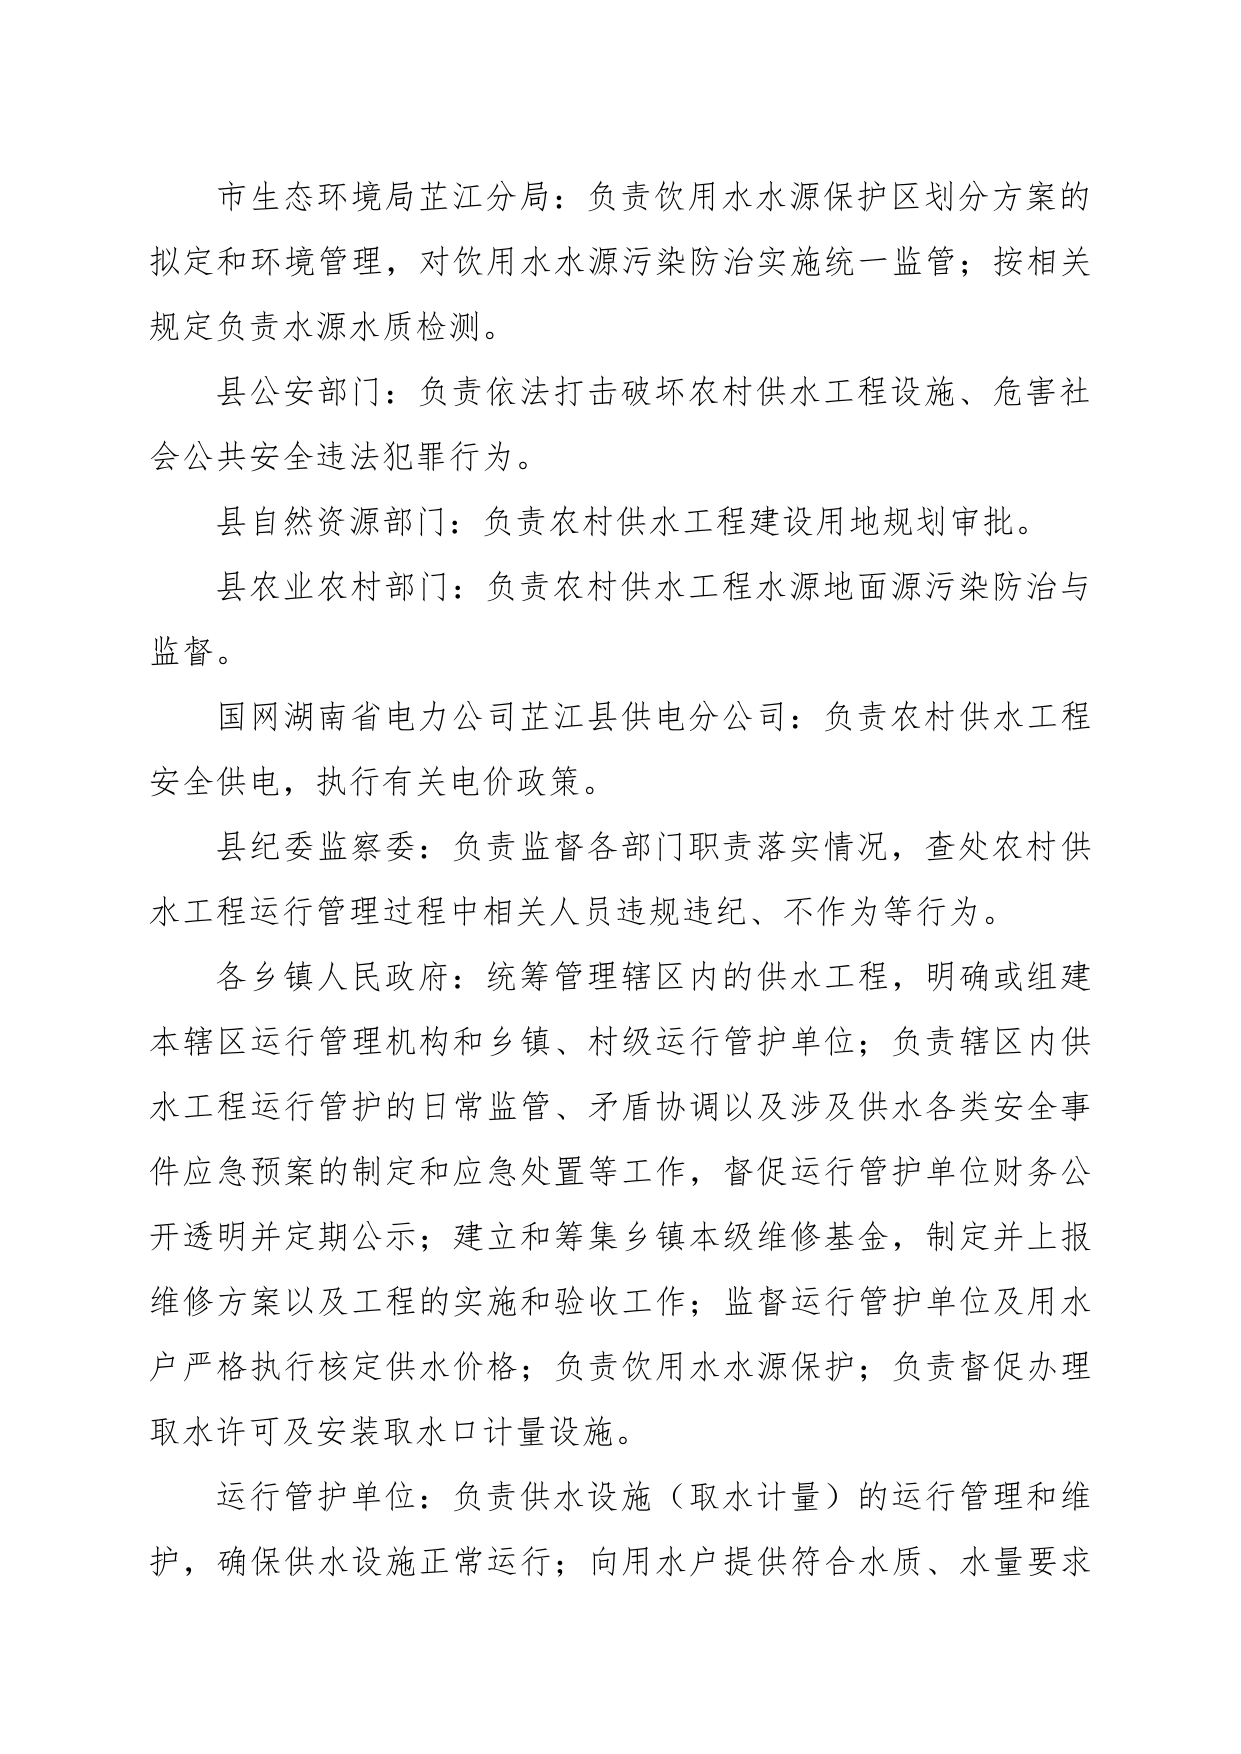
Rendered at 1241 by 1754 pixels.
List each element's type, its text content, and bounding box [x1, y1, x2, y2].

text 国网湖南省电力公司芷江县供电分公司：负责农村供水工程安全供电，执行有关电价政策。 [148, 682, 1092, 812]
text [148, 1462, 1092, 1592]
text 市生态环境局芷江分局：负责饮用水水源保护区划分方案的拟定和环境管理，对饮用水水源污染防治实施统一监管；按相关规定负责水源水质检测。 [148, 162, 1092, 357]
text 县公安部门：负责依法打击破坏农村供水工程设施、危害社会公共安全违法犯罪行为。 [148, 357, 1092, 487]
text 县自然资源部门：负责农村供水工程建设用地规划审批。 [148, 487, 1092, 552]
text 各乡镇人民政府：统筹管理辖区内的供水工程，明确或组建本辖区运行管理机构和乡镇、村级运行管护单位；负责辖区内供水工程运行管护的日常监管、矛盾协调以及涉及供水各类安全事件应急预案的制定和应急处置等工作，督促运行管护单位财务公开透明并定期公示；建立和筹集乡镇本级维修基金，制定并上报维修方案以及工程的实施和验收工作；监督运行管护单位及用水户严格执行核定供水价格；负责饮用水水源保护；负责督促办理取水许可及安装取水口计量设施。 [148, 942, 1092, 1462]
text 县农业农村部门：负责农村供水工程水源地面源污染防治与监督。 [148, 552, 1092, 682]
text 县纪委监察委：负责监督各部门职责落实情况，查处农村供水工程运行管理过程中相关人员违规违纪、不作为等行为。 [148, 812, 1092, 942]
